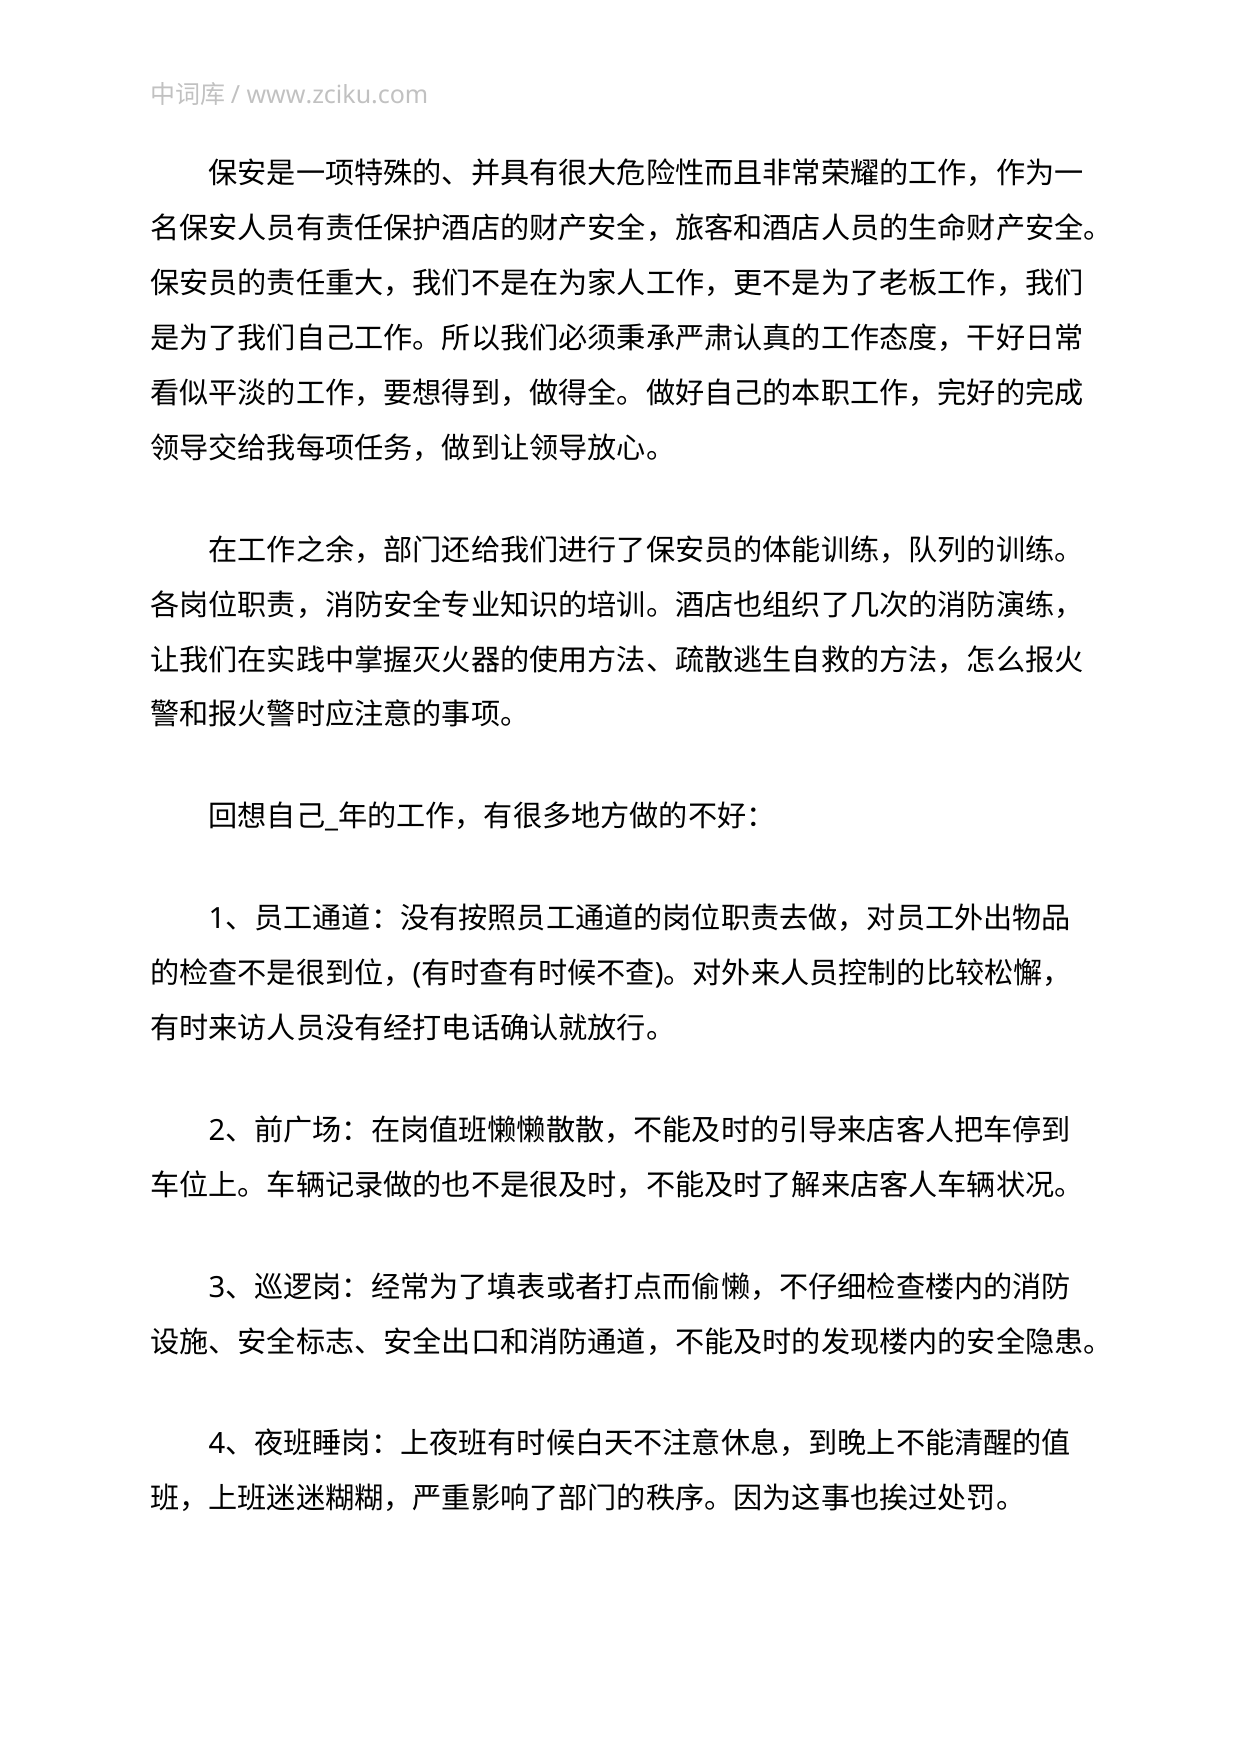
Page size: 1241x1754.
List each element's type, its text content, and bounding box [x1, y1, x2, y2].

text 3、巡逻岗：经常为了填表或者打点而偷懒，不仔细检查楼内的消防设施、安全标志、安全出口和消防通道，不能及时的发现楼内的安全隐患。 [150, 1263, 1090, 1361]
text 1、员工通道：没有按照员工通道的岗位职责去做，对员工外出物品的检查不是很到位，(有时查有时候不查)。对外来人员控制的比较松懈，有时来访人员没有经打电话确认就放行。 [150, 895, 1090, 1047]
text 回想自己_年的工作，有很多地方做的不好： [150, 793, 1090, 835]
text 2、前广场：在岗值班懒懒散散，不能及时的引导来店客人把车停到车位上。车辆记录做的也不是很及时，不能及时了解来店客人车辆状况。 [150, 1106, 1090, 1204]
text 在工作之余，部门还给我们进行了保安员的体能训练，队列的训练。各岗位职责，消防安全专业知识的培训。酒店也组织了几次的消防演练，让我们在实践中掌握灭火器的使用方法、疏散逃生自救的方法，怎么报火警和报火警时应注意的事项。 [150, 526, 1090, 733]
text 保安是一项特殊的、并具有很大危险性而且非常荣耀的工作，作为一名保安人员有责任保护酒店的财产安全，旅客和酒店人员的生命财产安全。保安员的责任重大，我们不是在为家人工作，更不是为了老板工作，我们是为了我们自己工作。所以我们必须秉承严肃认真的工作态度，干好日常看似平淡的工作，要想得到，做得全。做好自己的本职工作，完好的完成领导交给我每项任务，做到让领导放心。 [150, 150, 1090, 467]
text 4、夜班睡岗：上夜班有时候白天不注意休息，到晚上不能清醒的值班，上班迷迷糊糊，严重影响了部门的秩序。因为这事也挨过处罚。 [150, 1420, 1090, 1517]
